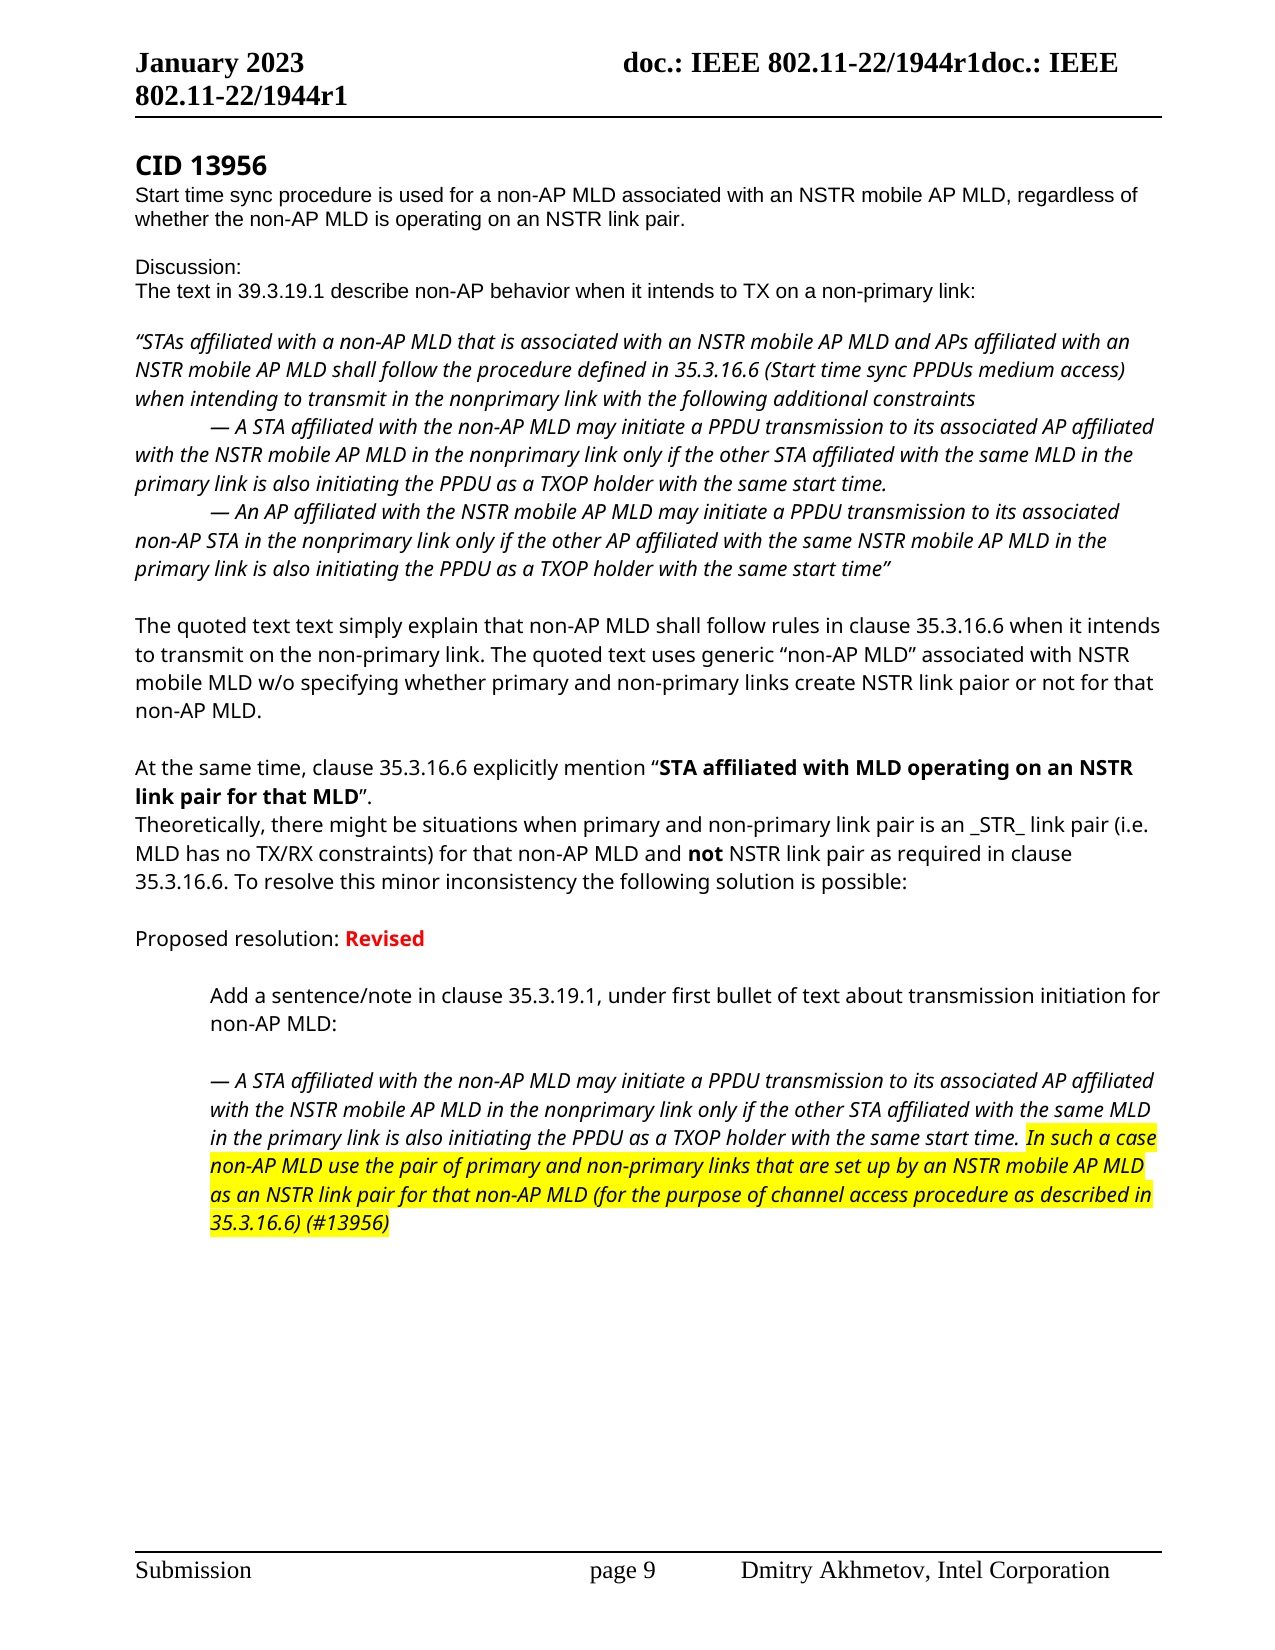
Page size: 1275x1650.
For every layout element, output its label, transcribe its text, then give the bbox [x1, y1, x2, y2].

text Theoretically, there might be situations when primary and non-primary link pair is an _STR_ link pair (i.e. MLD has no TX/RX constraints) for that non-AP MLD and not NSTR link pair as required in clause 35.3.16.6. To resolve this minor inconsistency the following solution is possible: [135, 810, 1162, 896]
text Start time sync procedure is used for a non-AP MLD associated with an NSTR mobile AP MLD, regardless of whether the non-AP MLD is operating on an NSTR link pair. [135, 183, 1162, 231]
text “STAs affiliated with a non-AP MLD that is associated with an NSTR mobile AP MLD and APs affiliated with an NSTR mobile AP MLD shall follow the procedure defined in 35.3.16.6 (Start time sync PPDUs medium access) when intending to transmit in the nonprimary link with the following additional constraints [135, 327, 1162, 412]
text Discussion: [135, 255, 1162, 279]
text — A STA affiliated with the non-AP MLD may initiate a PPDU transmission to its associated AP affiliated with the NSTR mobile AP MLD in the nonprimary link only if the other STA affiliated with the same MLD in the primary link is also initiating the PPDU as a TXOP holder with the same start time. [135, 412, 1162, 497]
list Add a sentence/note in clause 35.3.19.1, under first bullet of text about transmission initiation for non-AP MLD: [210, 981, 1162, 1038]
text — An AP affiliated with the NSTR mobile AP MLD may initiate a PPDU transmission to its associated non-AP STA in the nonprimary link only if the other AP affiliated with the same NSTR mobile AP MLD in the primary link is also initiating the PPDU as a TXOP holder with the same start time” [135, 497, 1162, 583]
text The text in 39.3.19.1 describe non-AP behavior when it intends to TX on a non-primary link: [135, 279, 1162, 303]
list — A STA affiliated with the non-AP MLD may initiate a PPDU transmission to its associated AP affiliated with the NSTR mobile AP MLD in the nonprimary link only if the other STA affiliated with the same MLD in the primary link is also initiating the PPDU as a TXOP holder with the same start time. In such a case non-AP MLD use the pair of primary and non-primary links that are set up by an NSTR mobile AP MLD as an NSTR link pair for that non-AP MLD (for the purpose of channel access procedure as described in 35.3.16.6) (#13956) [210, 1066, 1162, 1237]
text At the same time, clause 35.3.16.6 explicitly mention “STA affiliated with MLD operating on an NSTR link pair for that MLD”. [135, 753, 1162, 810]
text The quoted text text simply explain that non-AP MLD shall follow rules in clause 35.3.16.6 when it intends to transmit on the non-primary link. The quoted text uses generic “non-AP MLD” associated with NSTR mobile MLD w/o specifying whether primary and non-primary links create NSTR link paior or not for that non-AP MLD. [135, 611, 1162, 725]
text Proposed resolution: Revised [135, 924, 1162, 952]
text CID 13956 [135, 146, 1162, 183]
